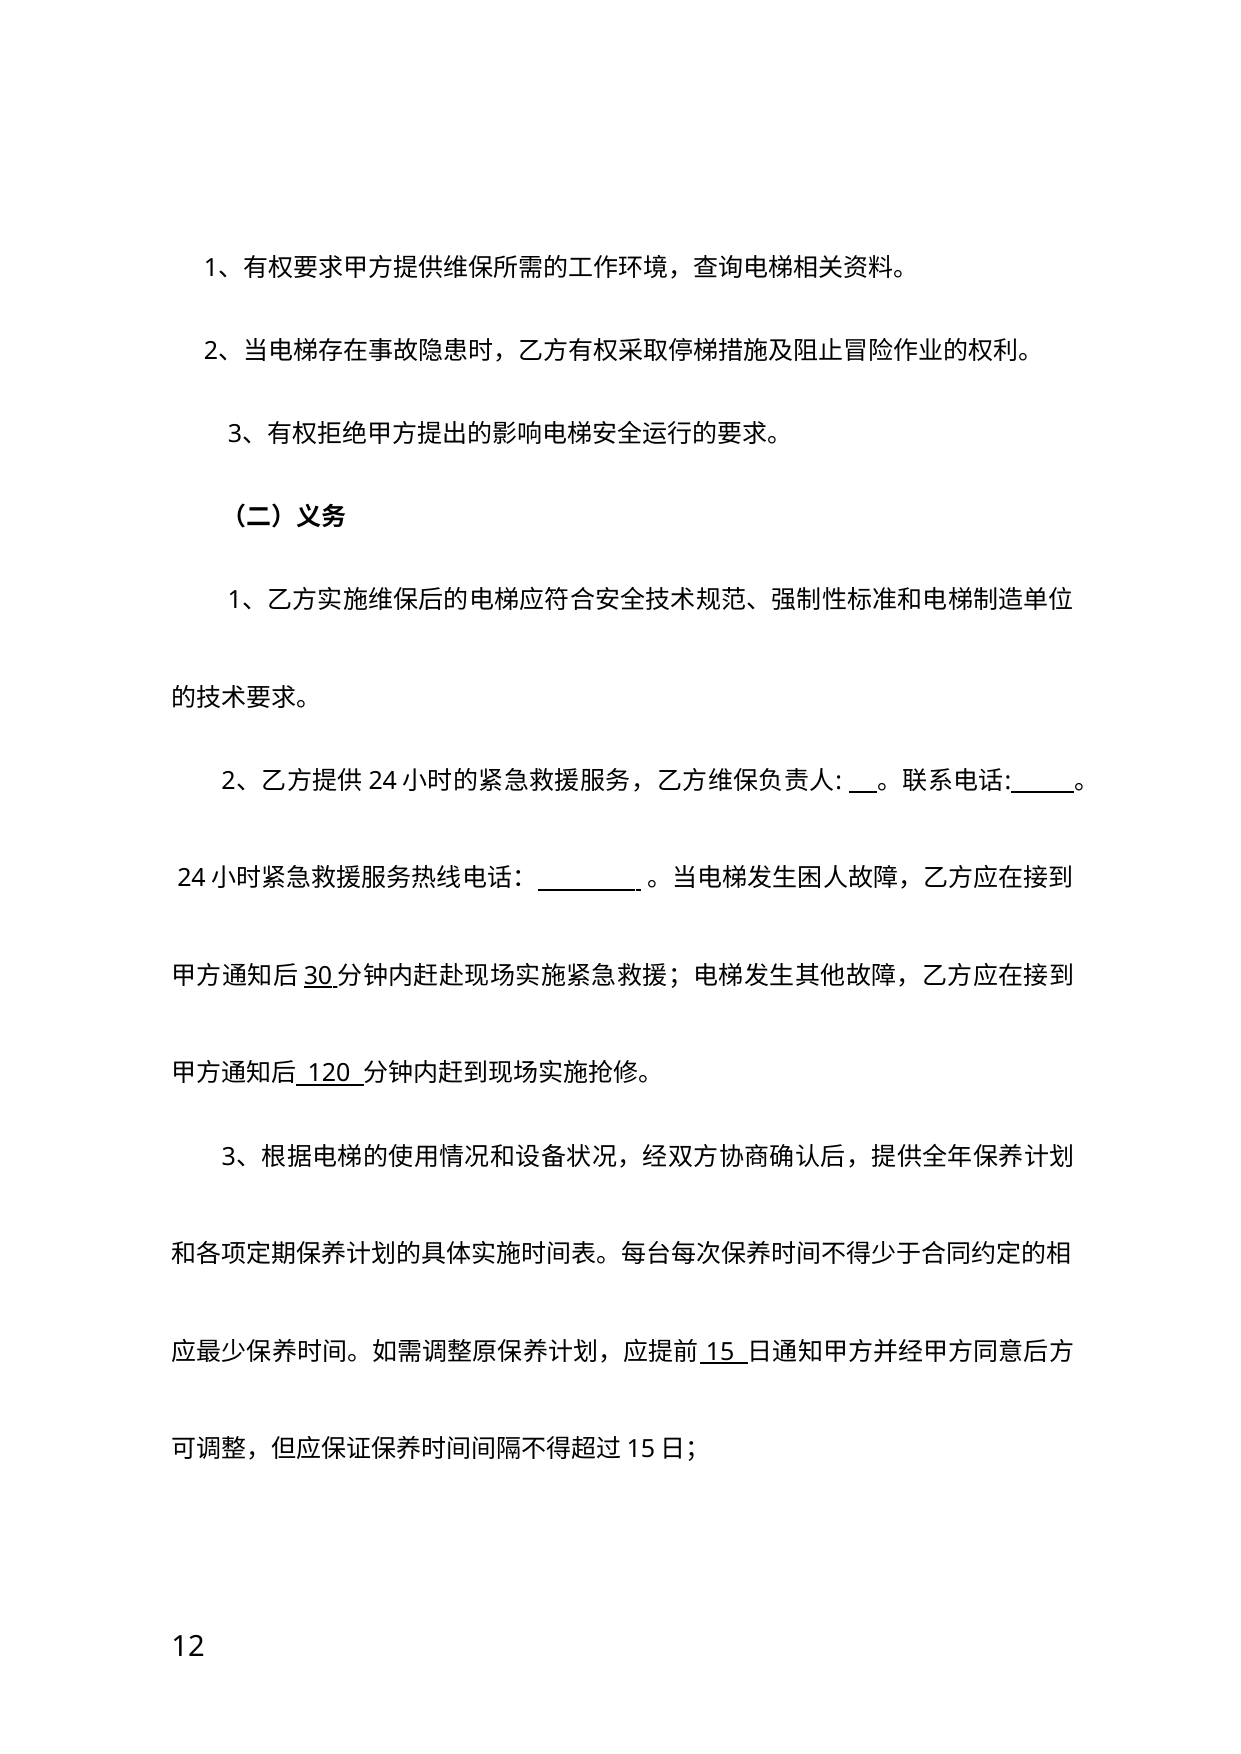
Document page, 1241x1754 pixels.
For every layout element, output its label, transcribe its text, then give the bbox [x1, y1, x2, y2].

text 3、根据电梯的使用情况和设备状况，经双方协商确认后，提供全年保养计划和各项定期保养计划的具体实施时间表。每台每次保养时间不得少于合同约定的相应最少保养时间。如需调整原保养计划，应提前 15 日通知甲方并经甲方同意后方可调整，但应保证保养时间间隔不得超过15日； [171, 1122, 1075, 1479]
text 3、有权拒绝甲方提出的影响电梯安全运行的要求。 [171, 399, 1075, 464]
text 1、有权要求甲方提供维保所需的工作环境，查询电梯相关资料。 [171, 233, 1075, 298]
text （二）义务 [221, 482, 1075, 547]
text 1、乙方实施维保后的电梯应符合安全技术规范、强制性标准和电梯制造单位的技术要求。 [171, 565, 1075, 728]
text 2、当电梯存在事故隐患时，乙方有权采取停梯措施及阻止冒险作业的权利。 [171, 316, 1075, 381]
text 2、乙方提供24小时的紧急救援服务，乙方维保负责人: 。联系电话: 。 24小时紧急救援服务热线电话： 。当电梯发生困人故障，乙方应在接到甲方通知后30分钟内赶赴现场实施紧急救援；电梯发生其他故障，乙方应在接到甲方通知后 120 分钟内赶到现场实施抢修。 [171, 746, 1075, 1103]
